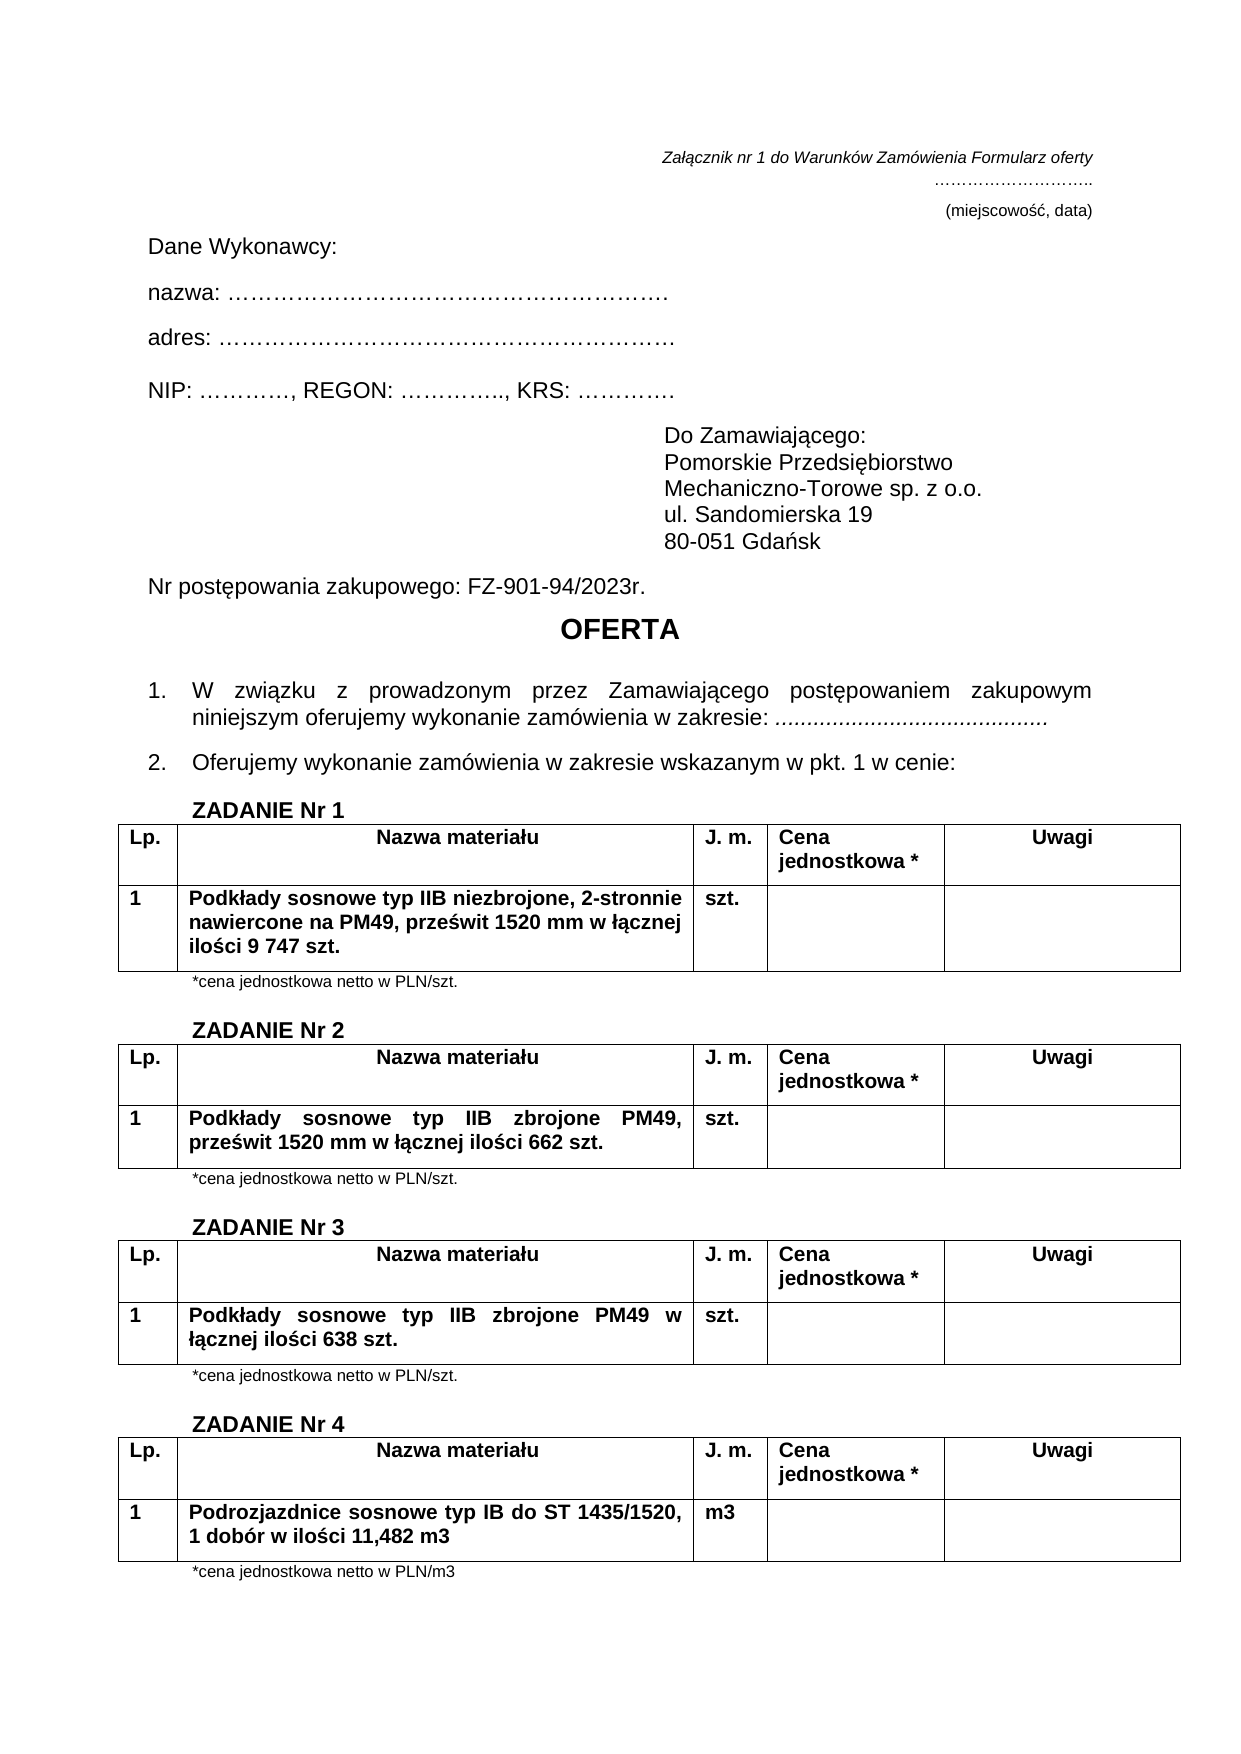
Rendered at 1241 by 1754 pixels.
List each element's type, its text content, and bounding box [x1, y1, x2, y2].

list *cena jednostkowa netto w PLN/szt. [192, 972, 1093, 991]
text Dane Wykonawcy: [148, 233, 1093, 259]
table_cell [768, 886, 944, 971]
text Załącznik nr 1 do Warunków Zamówienia Formularz oferty [148, 148, 1093, 167]
table_header Lp. [119, 1241, 177, 1302]
table_header Uwagi [945, 1241, 1180, 1302]
table_header Nazwa materiału [178, 1045, 693, 1105]
table_header Lp. [119, 825, 177, 885]
table_cell 1 [119, 1106, 177, 1167]
table_cell [945, 1106, 1180, 1167]
table_header Uwagi [945, 825, 1180, 885]
table_cell szt. [694, 1303, 767, 1364]
text Pomorskie Przedsiębiorstwo Mechaniczno-Torowe sp. z o.o. [532, 448, 1093, 501]
table_header J. m. [694, 1438, 767, 1499]
text Do Zamawiającego: [532, 422, 1093, 448]
list *cena jednostkowa netto w PLN/m3 [192, 1562, 1093, 1581]
table_header Cena jednostkowa * [768, 825, 944, 885]
text NIP: …………, REGON: ………….., KRS: …………. [148, 377, 1093, 403]
table_cell 1 [119, 886, 177, 971]
table_header Cena jednostkowa * [768, 1241, 944, 1302]
list ZADANIE Nr 1 [192, 797, 1093, 824]
table_header Nazwa materiału [178, 1241, 693, 1302]
text adres: …………………………………………………… [148, 324, 1093, 350]
table_header Nazwa materiału [178, 825, 693, 885]
table_cell szt. [694, 1106, 767, 1167]
table_cell Podkłady sosnowe typ IIB niezbrojone, 2-stronnie nawiercone na PM49, prześwit 1520 mm w łącznej ilości 9 747 szt. [178, 886, 693, 971]
table_cell szt. [694, 886, 767, 971]
table_header Uwagi [945, 1438, 1180, 1499]
table_cell [768, 1106, 944, 1167]
table_header Lp. [119, 1438, 177, 1499]
table_cell [945, 886, 1180, 971]
text 80-051 Gdańsk [532, 528, 1093, 554]
text nazwa: …………………………………………………. [148, 278, 1093, 305]
table_header Cena jednostkowa * [768, 1045, 944, 1105]
table_header J. m. [694, 1045, 767, 1105]
table_header Uwagi [945, 1045, 1180, 1105]
list ZADANIE Nr 3 [192, 1214, 1093, 1240]
table_cell m3 [694, 1500, 767, 1561]
table_cell [768, 1303, 944, 1364]
table_cell Podkłady sosnowe typ IIB zbrojone PM49 w łącznej ilości 638 szt. [178, 1303, 693, 1364]
table_header Nazwa materiału [178, 1438, 693, 1499]
list ZADANIE Nr 4 [192, 1411, 1093, 1437]
text OFERTA [148, 612, 1093, 646]
text ul. Sandomierska 19 [532, 501, 1093, 528]
table_header Cena jednostkowa * [768, 1438, 944, 1499]
table_header J. m. [694, 1241, 767, 1302]
list *cena jednostkowa netto w PLN/szt. [192, 1169, 1093, 1188]
table_cell 1 [119, 1303, 177, 1364]
list W związku z prowadzonym przez Zamawiającego postępowaniem zakupowym niniejszym oferujemy wykonanie zamówienia w zakresie: ........................................... [148, 677, 1093, 730]
text (miejscowość, data) [103, 201, 1093, 220]
text Nr postępowania zakupowego: FZ-901-94/2023r. [148, 573, 1093, 599]
list ZADANIE Nr 2 [192, 1017, 1093, 1043]
table_cell [945, 1500, 1180, 1561]
text ……………………….. [103, 169, 1093, 189]
table_cell 1 [119, 1500, 177, 1561]
table_cell Podkłady sosnowe typ IIB zbrojone PM49, prześwit 1520 mm w łącznej ilości 662 szt. [178, 1106, 693, 1167]
table_cell Podrozjazdnice sosnowe typ IB do ST 1435/1520, 1 dobór w ilości 11,482 m3 [178, 1500, 693, 1561]
list Oferujemy wykonanie zamówienia w zakresie wskazanym w pkt. 1 w cenie: [148, 749, 1093, 775]
table_header Lp. [119, 1045, 177, 1105]
table_header J. m. [694, 825, 767, 885]
list *cena jednostkowa netto w PLN/szt. [192, 1365, 1093, 1384]
table_cell [945, 1303, 1180, 1364]
table_cell [768, 1500, 944, 1561]
